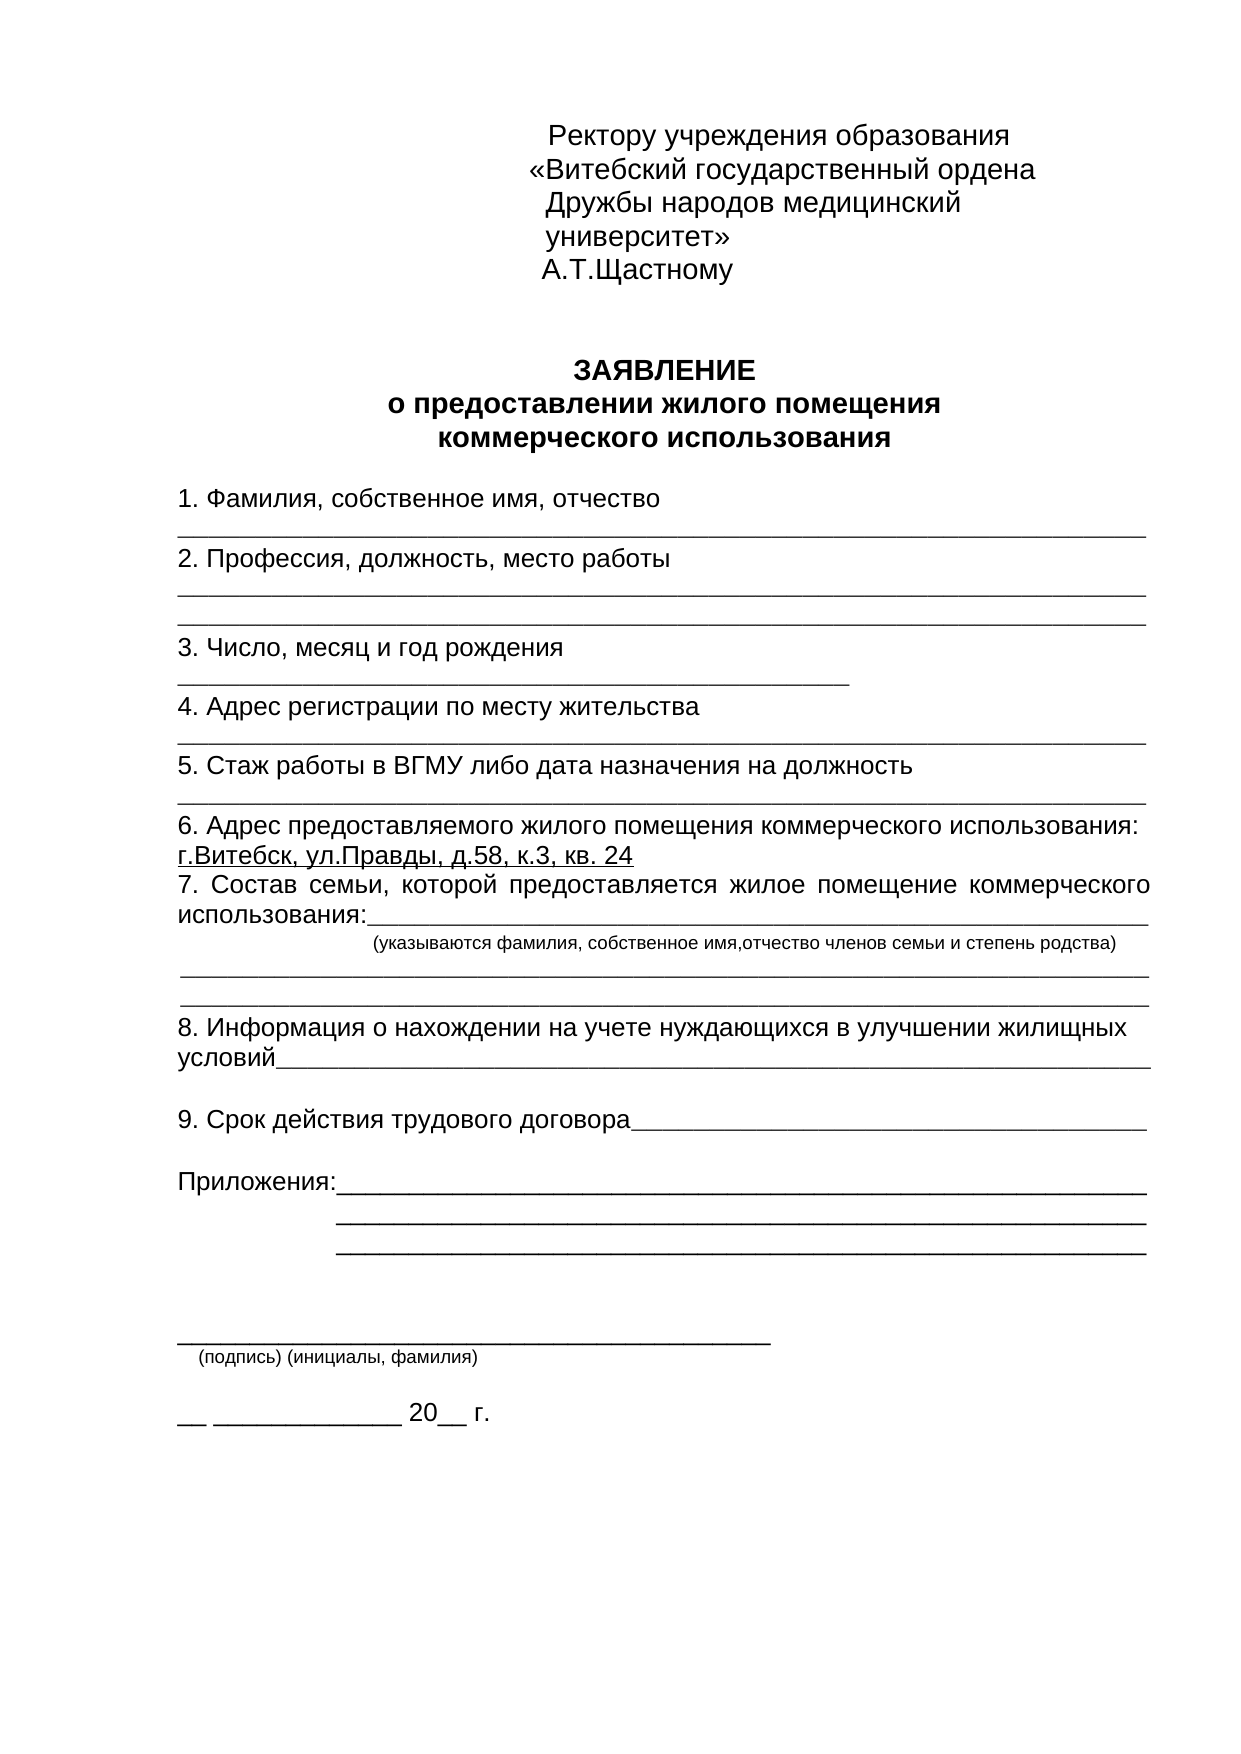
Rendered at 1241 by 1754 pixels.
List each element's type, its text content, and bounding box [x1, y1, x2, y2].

text _________________________________________ [177, 1316, 1152, 1346]
text (указываются фамилия, собственное имя,отчество членов семьи и степень родства) [177, 932, 1152, 953]
text 9. Срок действия трудового договора_________________________________ [177, 1104, 1152, 1136]
text 1. Фамилия, собственное имя, отчество ______________________________________________________________ [177, 483, 1152, 543]
text ________________________________________________________ [177, 1226, 1152, 1256]
text 3. Число, месяц и год рождения [177, 632, 1152, 662]
text __ _____________ 20__ г. [177, 1397, 1152, 1427]
text ______________________________________________________________ [177, 780, 1152, 810]
text ______________________________________________________________ [177, 602, 1152, 632]
text 6. Адрес предоставляемого жилого помещения коммерческого использования: г.Витебск, ул.Правды, д.58, к.3, кв. 24 [177, 810, 1152, 869]
text 7. Состав семьи, которой предоставляется жилое помещение коммерческого использования:__________________________________________________ [177, 869, 1152, 932]
text ЗАЯВЛЕНИЕ [177, 353, 1152, 386]
text 8. Информация о нахождении на учете нуждающихся в улучшении жилищных условий________________________________________________________ [177, 1012, 1152, 1074]
text Ректору учреждения образования [398, 118, 1152, 152]
text 4. Адрес регистрации по месту жительства [177, 691, 1152, 721]
text 5. Стаж работы в ВГМУ либо дата назначения на должность [177, 750, 1152, 780]
text ________________________________________________________ [177, 1196, 1152, 1226]
text «Витебский государственный ордена [398, 152, 1152, 185]
text ____________________________________________________________________________________________________________________________ [177, 953, 1152, 1012]
text 2. Профессия, должность, место работы [177, 543, 1152, 573]
text коммерческого использования [177, 420, 1152, 453]
text (подпись) (инициалы, фамилия) [177, 1346, 1152, 1367]
text Приложения:________________________________________________________ [177, 1166, 1152, 1196]
text о предоставлении жилого помещения [177, 386, 1152, 420]
text ___________________________________________ [177, 662, 1152, 691]
text ______________________________________________________________ [177, 721, 1152, 750]
text Дружбы народов медицинский университет» [545, 185, 1152, 252]
text ______________________________________________________________ [177, 573, 1152, 602]
text А.Т.Щастному [177, 252, 1152, 286]
